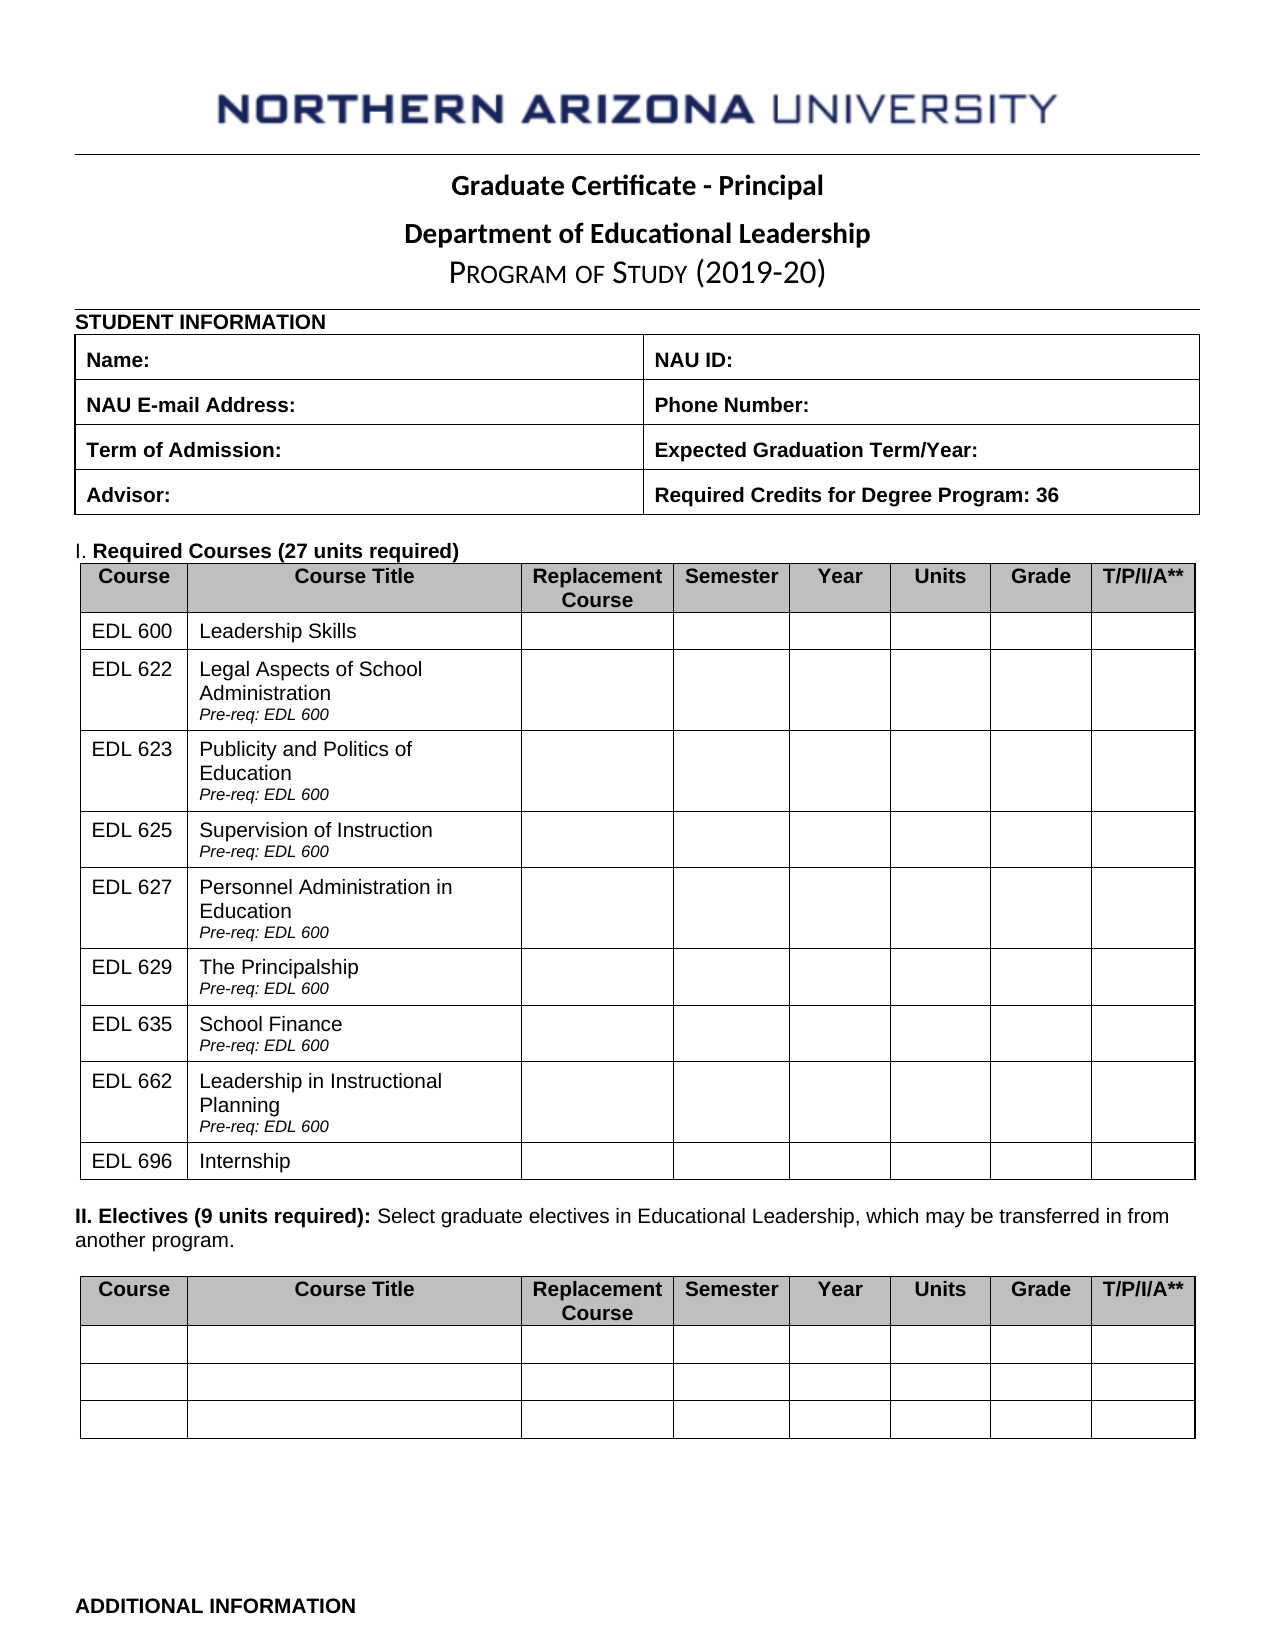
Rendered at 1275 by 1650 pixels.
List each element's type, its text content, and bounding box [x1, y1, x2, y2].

table_cell EDL 622 [81, 650, 187, 730]
table_cell [522, 1326, 673, 1363]
table_cell [790, 812, 890, 867]
table_cell [891, 1062, 990, 1142]
table_cell [991, 1326, 1091, 1363]
table_header Course Title [188, 564, 521, 612]
table_cell [188, 1326, 521, 1363]
table_header Replacement Course [522, 1277, 673, 1325]
table_cell [790, 1006, 890, 1061]
table_cell [991, 650, 1091, 730]
table_cell [891, 613, 990, 649]
table_cell [81, 1401, 187, 1438]
table_cell [991, 868, 1091, 948]
table_cell NAU E-mail Address: [76, 380, 643, 424]
table_cell [790, 868, 890, 948]
table_cell [790, 1364, 890, 1400]
table_cell [790, 949, 890, 1004]
table_cell EDL 635 [81, 1006, 187, 1061]
table_cell Required Credits for Degree Program: 36 [644, 470, 1199, 514]
table_cell Expected Graduation Term/Year: [644, 425, 1199, 469]
table_cell EDL 662 [81, 1062, 187, 1142]
table_cell [522, 731, 673, 811]
table_header T/P/I/A** [1092, 1277, 1194, 1325]
table_header Course [81, 1277, 187, 1325]
table_cell [991, 1062, 1091, 1142]
table_cell [790, 613, 890, 649]
table_cell [674, 1006, 789, 1061]
table_header Course [81, 564, 187, 612]
table_cell [674, 613, 789, 649]
table_cell The Principalship Pre-req: EDL 600 [188, 949, 521, 1004]
table_cell Leadership Skills [188, 613, 521, 649]
table_cell [991, 1006, 1091, 1061]
table_cell [991, 812, 1091, 867]
table_cell EDL 623 [81, 731, 187, 811]
table_cell [1092, 868, 1194, 948]
table_cell [674, 812, 789, 867]
table_cell [1092, 1364, 1194, 1400]
table_cell [891, 1143, 990, 1179]
table_cell Phone Number: [644, 380, 1199, 424]
table_cell [991, 1364, 1091, 1400]
table_cell [522, 650, 673, 730]
table_header Replacement Course [522, 564, 673, 612]
table_cell [1092, 1143, 1194, 1179]
table_header Course Title [188, 1277, 521, 1325]
table_cell [522, 949, 673, 1004]
table_cell [522, 812, 673, 867]
table_cell [188, 1401, 521, 1438]
table_cell EDL 696 [81, 1143, 187, 1179]
table_cell [1092, 1401, 1194, 1438]
table_cell [674, 868, 789, 948]
table_cell [891, 1006, 990, 1061]
text STUDENT INFORMATION [75, 310, 1200, 334]
table_header Grade [991, 564, 1091, 612]
table_cell [891, 868, 990, 948]
table_cell [991, 731, 1091, 811]
table_cell [522, 613, 673, 649]
table_cell [991, 1143, 1091, 1179]
table_cell Supervision of Instruction Pre-req: EDL 600 [188, 812, 521, 867]
table_header Semester [674, 1277, 789, 1325]
table_cell Leadership in Instructional Planning Pre-req: EDL 600 [188, 1062, 521, 1142]
table_cell [674, 1401, 789, 1438]
table_cell [674, 1143, 789, 1179]
table_header T/P/I/A** [1092, 564, 1194, 612]
table_cell [81, 1326, 187, 1363]
table_cell [1092, 650, 1194, 730]
table_header Units [891, 564, 990, 612]
text Additional Information [75, 1594, 1200, 1618]
table_cell [522, 1062, 673, 1142]
table_cell EDL 625 [81, 812, 187, 867]
text I. Required Courses (27 units required) [75, 539, 1200, 563]
table_cell [674, 650, 789, 730]
picture [207, 75, 1068, 139]
table_header Semester [674, 564, 789, 612]
table_cell [991, 949, 1091, 1004]
table_cell [1092, 1006, 1194, 1061]
table_cell [1092, 613, 1194, 649]
table_cell [522, 1364, 673, 1400]
table_cell [891, 731, 990, 811]
table_cell [674, 1062, 789, 1142]
table_cell EDL 600 [81, 613, 187, 649]
table_cell EDL 627 [81, 868, 187, 948]
table_cell [674, 731, 789, 811]
table_cell [674, 949, 789, 1004]
table_cell [1092, 812, 1194, 867]
table_cell EDL 629 [81, 949, 187, 1004]
table_cell [891, 1364, 990, 1400]
table_cell [188, 1364, 521, 1400]
table_cell [81, 1364, 187, 1400]
table_cell Legal Aspects of School Administration Pre-req: EDL 600 [188, 650, 521, 730]
table_cell [674, 1326, 789, 1363]
table_cell [991, 1401, 1091, 1438]
table_cell [790, 1326, 890, 1363]
table_cell [522, 868, 673, 948]
table_cell [891, 1326, 990, 1363]
text II. Electives (9 units required): Select graduate electives in Educational Leadership, which may be transferred in from another program. [75, 1204, 1200, 1252]
table_header Name: [76, 335, 643, 379]
table_cell Term of Admission: [76, 425, 643, 469]
table_cell Personnel Administration in Education Pre-req: EDL 600 [188, 868, 521, 948]
table_cell [522, 1006, 673, 1061]
table_cell [1092, 731, 1194, 811]
table_cell Internship [188, 1143, 521, 1179]
table_cell Advisor: [76, 470, 643, 514]
table_cell [891, 812, 990, 867]
table_cell [790, 1143, 890, 1179]
table_cell Publicity and Politics of Education Pre-req: EDL 600 [188, 731, 521, 811]
table_cell [522, 1401, 673, 1438]
table_cell [790, 650, 890, 730]
table_cell [891, 1401, 990, 1438]
table_header Year [790, 1277, 890, 1325]
table_header NAU ID: [644, 335, 1199, 379]
table_cell [891, 650, 990, 730]
table_cell [522, 1143, 673, 1179]
table_cell School Finance Pre-req: EDL 600 [188, 1006, 521, 1061]
table_header Grade [991, 1277, 1091, 1325]
table_cell [1092, 1062, 1194, 1142]
table_cell [674, 1364, 789, 1400]
table_cell [1092, 949, 1194, 1004]
table_cell [991, 613, 1091, 649]
table_cell [790, 731, 890, 811]
table_cell [1092, 1326, 1194, 1363]
table_header Units [891, 1277, 990, 1325]
table_cell [790, 1062, 890, 1142]
table_header Year [790, 564, 890, 612]
table_cell [790, 1401, 890, 1438]
table_cell [891, 949, 990, 1004]
